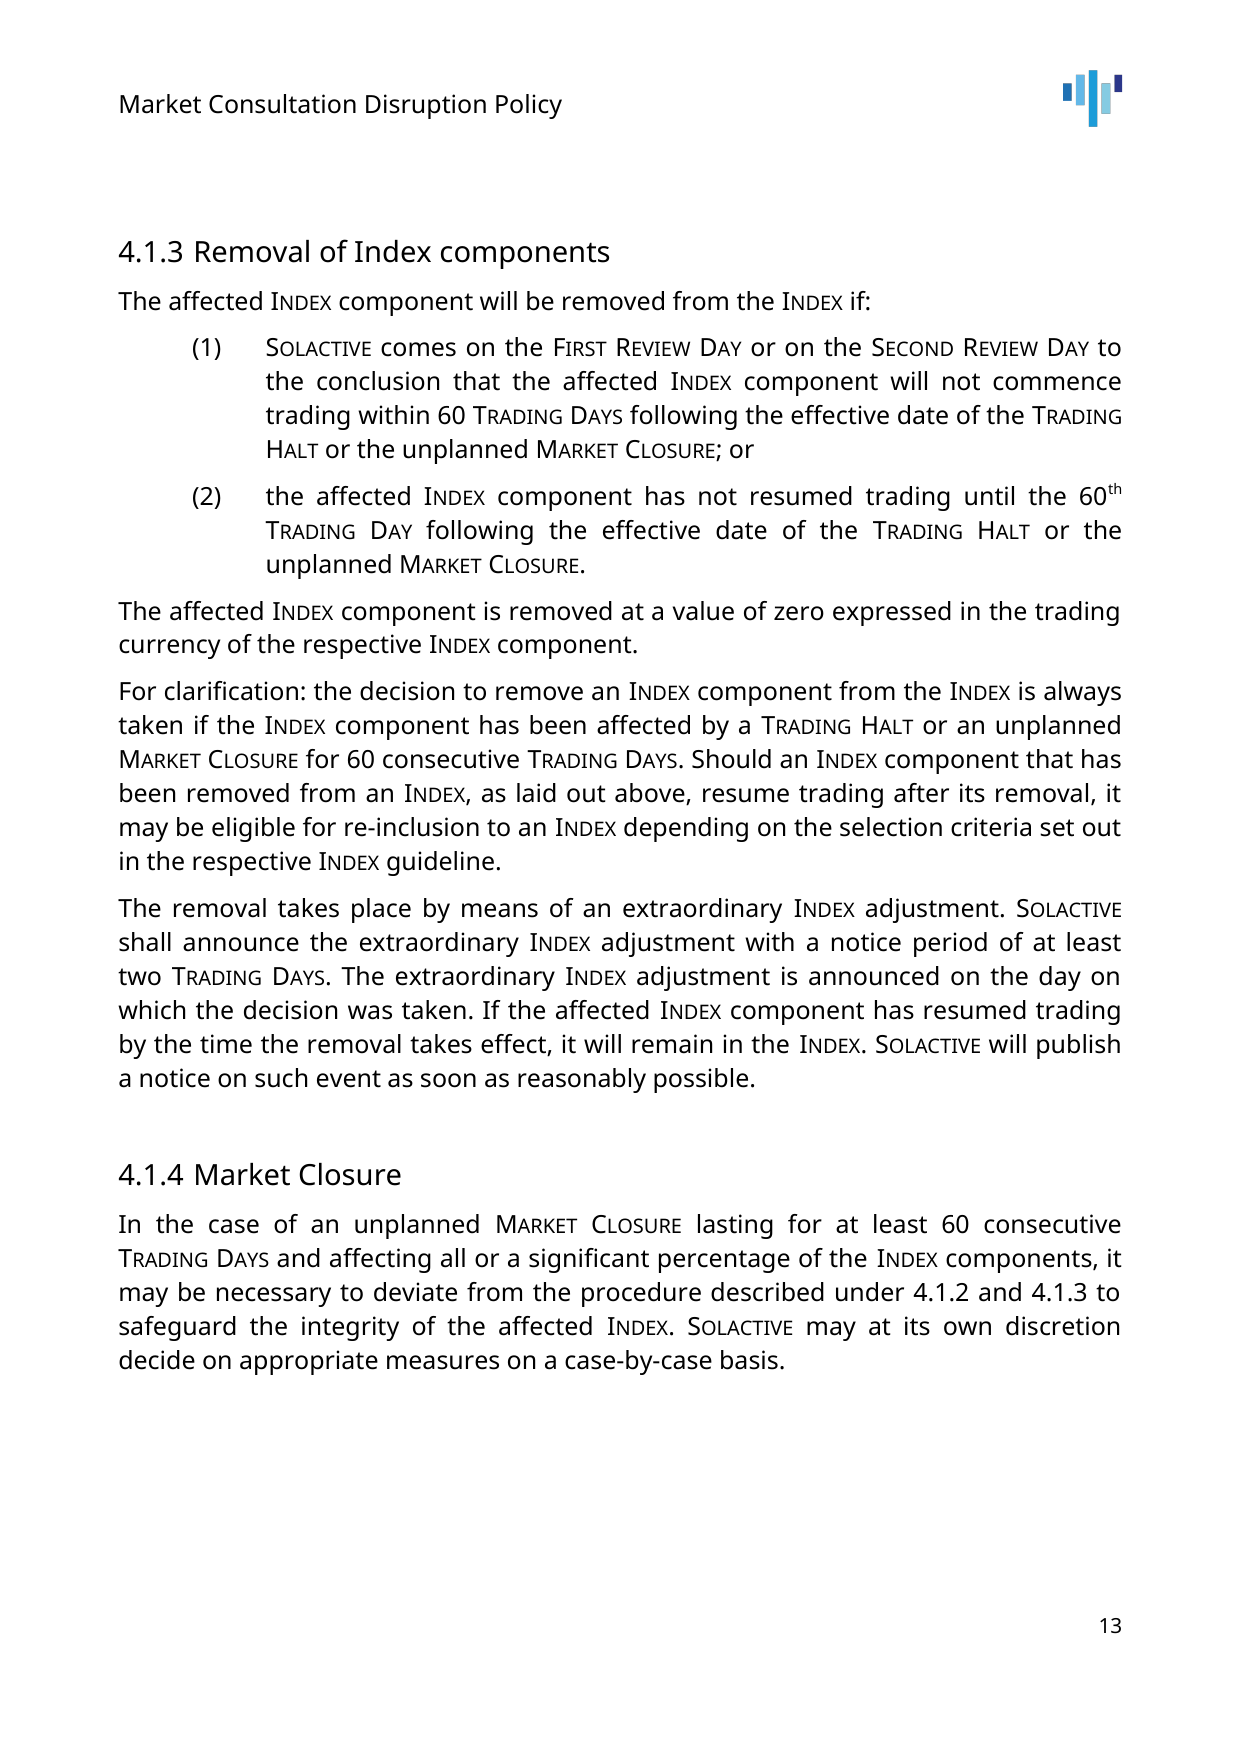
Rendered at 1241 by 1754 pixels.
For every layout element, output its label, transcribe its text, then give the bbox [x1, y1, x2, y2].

text (1) Solactive comes on the First Review Day or on the Second Review Day to the conclusion that the affected Index component will not commence trading within 60 Trading Days following the effective date of the Trading Halt or the unplanned Market Closure; or [192, 330, 1122, 466]
text (2) the affected Index component has not resumed trading until the 60th Trading Day following the effective date of the Trading Halt or the unplanned Market Closure. [192, 478, 1122, 581]
picture [1063, 70, 1123, 127]
text In the case of an unplanned Market Closure lasting for at least 60 consecutive Trading Days and affecting all or a significant percentage of the Index components, it may be necessary to deviate from the procedure described under 4.1.2 and 4.1.3 to safeguard the integrity of the affected Index. Solactive may at its own discretion decide on appropriate measures on a case-by-case basis. [118, 1206, 1122, 1377]
subtitle Market Closure [118, 1154, 1122, 1194]
text The affected Index component will be removed from the Index if: [118, 283, 1122, 317]
subtitle Removal of Index components [118, 231, 1122, 271]
text The removal takes place by means of an extraordinary Index adjustment. Solactive shall announce the extraordinary Index adjustment with a notice period of at least two Trading Days. The extraordinary Index adjustment is announced on the day on which the decision was taken. If the affected Index component has resumed trading by the time the removal takes effect, it will remain in the Index. Solactive will publish a notice on such event as soon as reasonably possible. [118, 891, 1122, 1095]
text For clarification: the decision to remove an Index component from the Index is always taken if the Index component has been affected by a Trading Halt or an unplanned Market Closure for 60 consecutive Trading Days. Should an Index component that has been removed from an Index, as laid out above, resume trading after its removal, it may be eligible for re-inclusion to an Index depending on the selection criteria set out in the respective Index guideline. [118, 674, 1122, 878]
text The affected Index component is removed at a value of zero expressed in the trading currency of the respective Index component. [118, 593, 1122, 661]
